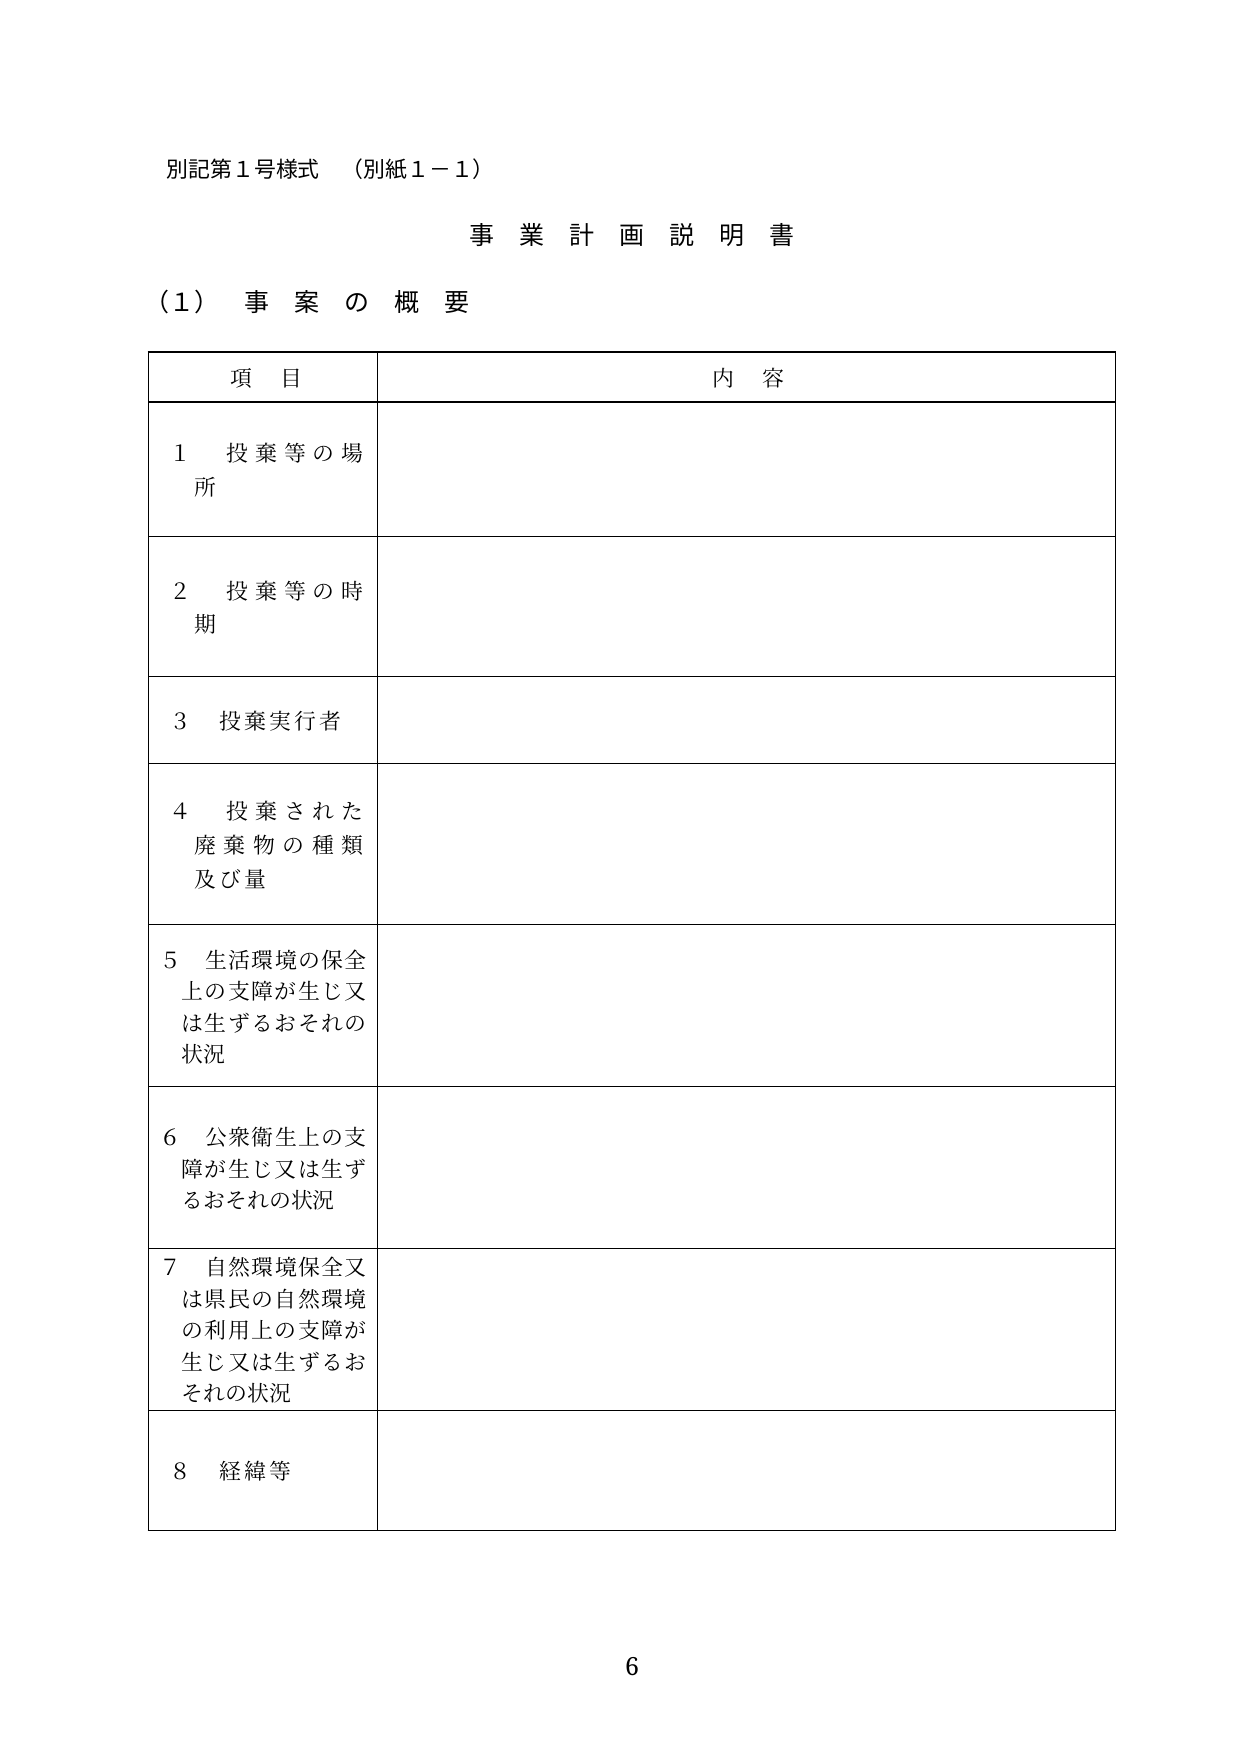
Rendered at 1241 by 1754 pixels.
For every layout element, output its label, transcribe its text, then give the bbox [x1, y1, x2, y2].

text 事 業 計 画 説 明 書 [144, 200, 1119, 267]
table_cell ３ 投棄実行者 [149, 677, 377, 763]
table_cell [378, 403, 1115, 536]
table_cell [378, 1249, 1115, 1410]
table_cell ７ 自然環境保全又は県民の自然環境の利用上の支障が生じ又は生ずるおそれの状況 [149, 1249, 377, 1410]
table_cell [378, 537, 1115, 676]
table_cell [378, 677, 1115, 763]
table_cell [378, 1411, 1115, 1530]
table_cell １ 投棄等の場所 [149, 403, 377, 536]
table_header 項 目 [149, 353, 377, 401]
table_header 内 容 [378, 353, 1115, 401]
table_cell ６ 公衆衛生上の支障が生じ又は生ずるおそれの状況 [149, 1087, 377, 1248]
text （１） 事 案 の 概 要 [144, 267, 1119, 334]
table_cell [378, 764, 1115, 924]
table_cell [378, 925, 1115, 1086]
table_cell [378, 1087, 1115, 1248]
table_cell ２ 投棄等の時期 [149, 537, 377, 676]
table_cell ４ 投棄された廃棄物の種類及び量 [149, 764, 377, 924]
text 別記第１号様式 （別紙１－１） [144, 152, 1119, 183]
table_cell ５ 生活環境の保全上の支障が生じ又は生ずるおそれの状況 [149, 925, 377, 1086]
table_cell ８ 経緯等 [149, 1411, 377, 1530]
